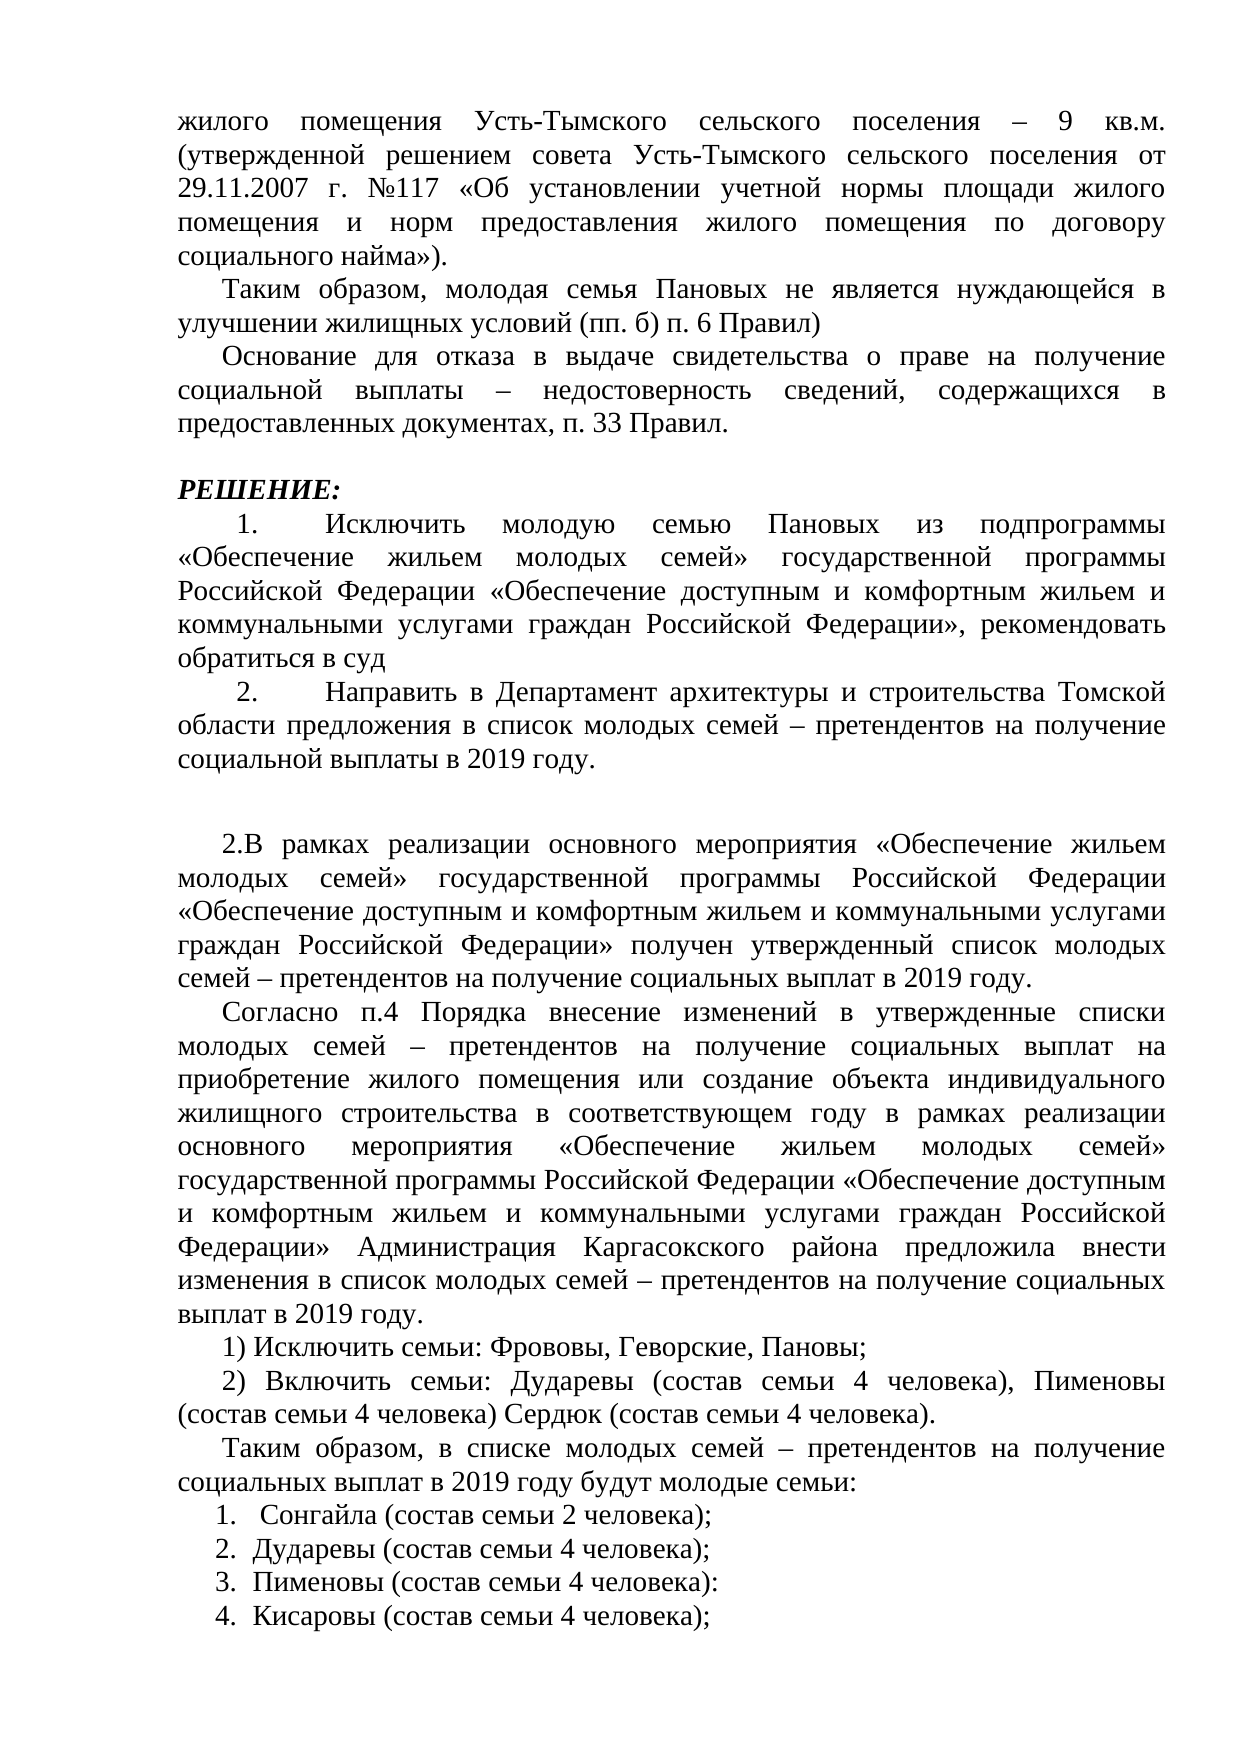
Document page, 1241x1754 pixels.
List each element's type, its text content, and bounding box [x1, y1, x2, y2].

list Пименовы (состав семьи 4 человека): [215, 1564, 1167, 1598]
text Согласно п.4 Порядка внесение изменений в утвержденные списки молодых семей – претендентов на получение социальных выплат на приобретение жилого помещения или создание объекта индивидуального жилищного строительства в соответствующем году в рамках реализации основного мероприятия «Обеспечение жильем молодых семей» государственной программы Российской Федерации «Обеспечение доступным и комфортным жильем и коммунальными услугами граждан Российской Федерации» Администрация Каргасокского района предложила внести изменения в список молодых семей – претендентов на получение социальных выплат в 2019 году. [177, 994, 1167, 1329]
text РЕШЕНИЕ: [177, 472, 1167, 506]
list Кисаровы (состав семьи 4 человека); [215, 1598, 1167, 1631]
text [177, 103, 1167, 271]
list Дударевы (состав семьи 4 человека); [215, 1531, 1167, 1564]
text Таким образом, в списке молодых семей – претендентов на получение социальных выплат в 2019 году будут молодые семьи: [177, 1430, 1167, 1497]
list Направить в Департамент архитектуры и строительства Томской области предложения в список молодых семей – претендентов на получение социальной выплаты в 2019 году. [177, 674, 1167, 774]
text 2) Включить семьи: Дударевы (состав семьи 4 человека), Пименовы (состав семьи 4 человека) Сердюк (состав семьи 4 человека). [177, 1363, 1167, 1430]
list Исключить молодую семью Пановых из подпрограммы «Обеспечение жильем молодых семей» государственной программы Российской Федерации «Обеспечение доступным и комфортным жильем и коммунальными услугами граждан Российской Федерации», рекомендовать обратиться в суд [177, 506, 1167, 674]
text 1) Исключить семьи: Фрововы, Геворские, Пановы; [177, 1329, 1167, 1363]
list Сонгайла (состав семьи 2 человека); [215, 1497, 1167, 1531]
text Основание для отказа в выдаче свидетельства о праве на получение социальной выплаты – недостоверность сведений, содержащихся в предоставленных документах, п. 33 Правил. [177, 338, 1167, 439]
text 2.В рамках реализации основного мероприятия «Обеспечение жильем молодых семей» государственной программы Российской Федерации «Обеспечение доступным и комфортным жильем и коммунальными услугами граждан Российской Федерации» получен утвержденный список молодых семей – претендентов на получение социальных выплат в 2019 году. [177, 826, 1167, 994]
text Таким образом, молодая семья Пановых не является нуждающейся в улучшении жилищных условий (пп. б) п. 6 Правил) [177, 271, 1167, 338]
